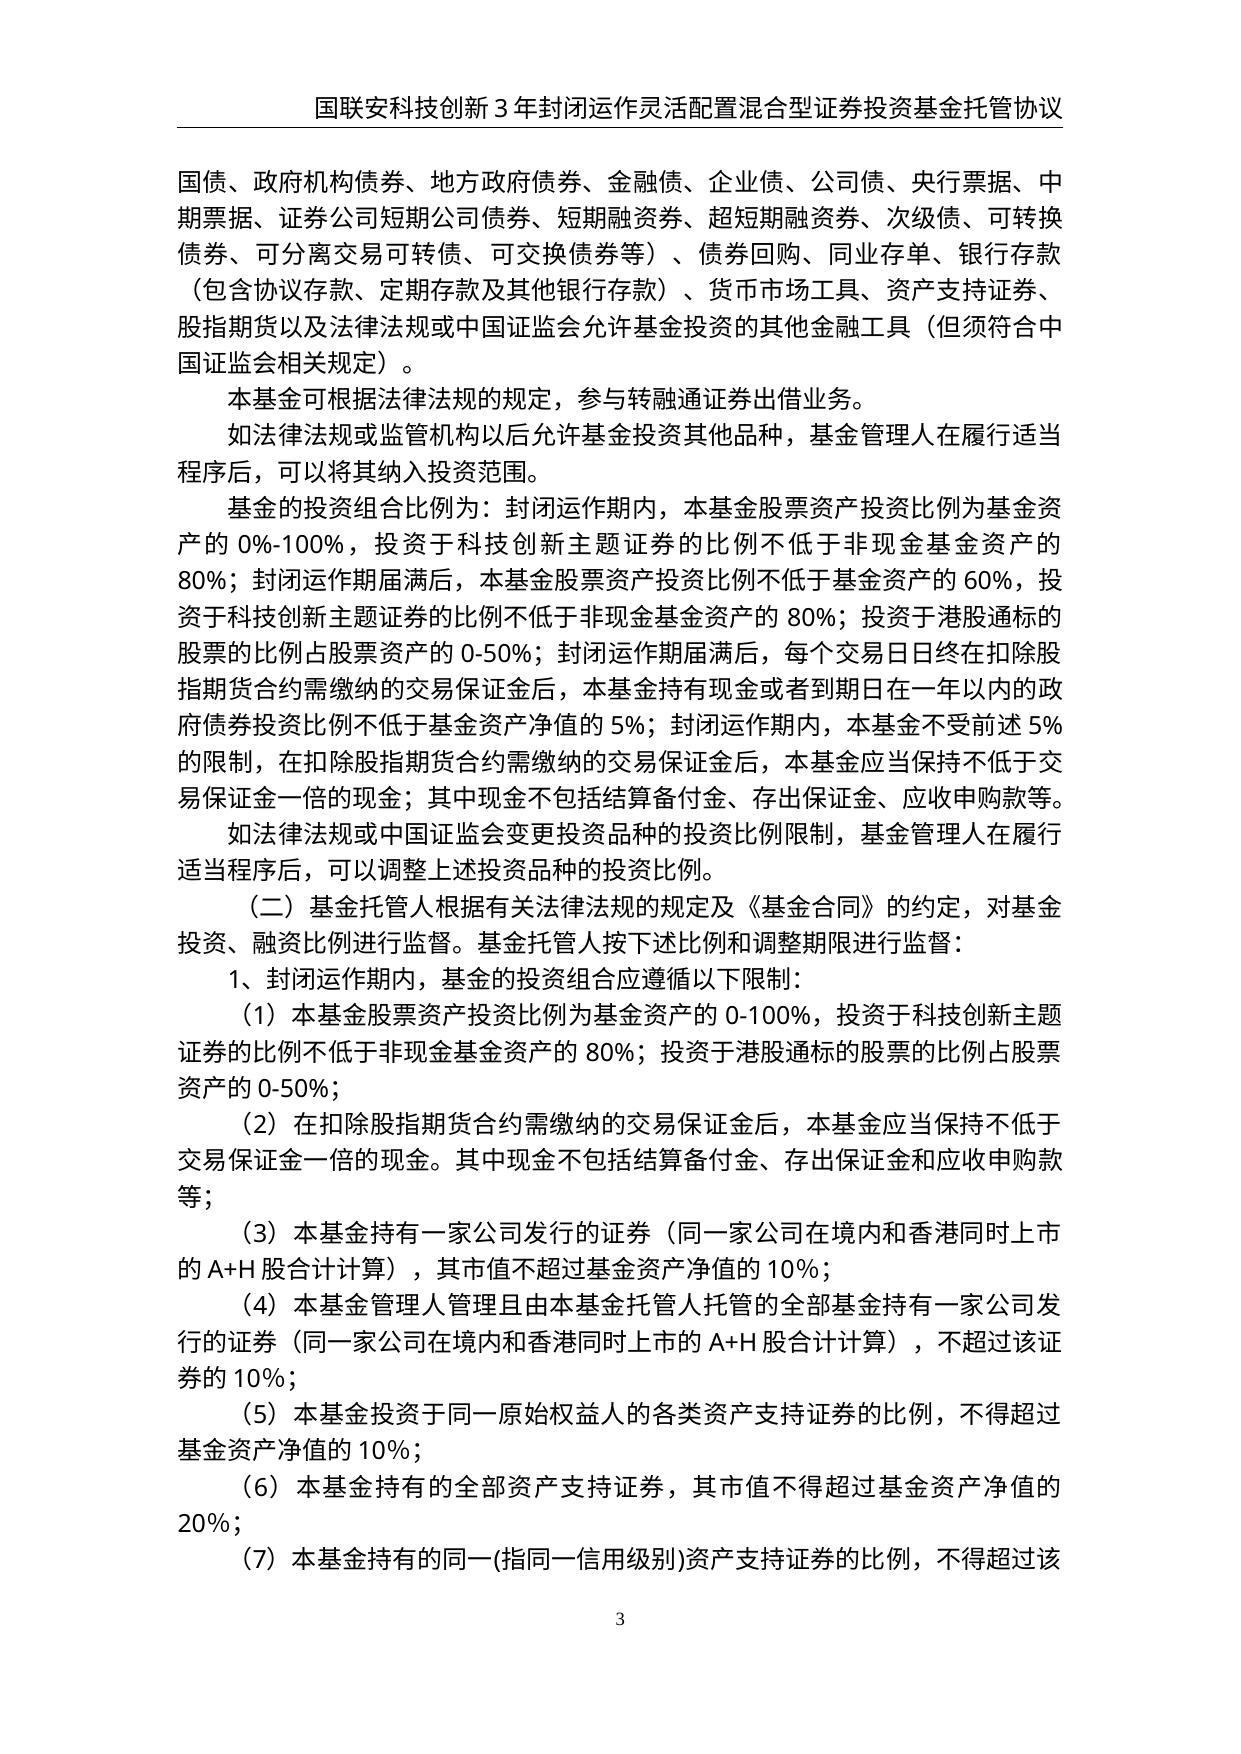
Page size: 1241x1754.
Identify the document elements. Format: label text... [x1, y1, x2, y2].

text 如法律法规或中国证监会变更投资品种的投资比例限制，基金管理人在履行 适当程序后，可以调整上述投资品种的投资比例。 [177, 814, 1063, 887]
text （3）本基金持有一家公司发行的证券（同一家公司在境内和香港同时上市的A+H股合计计算），其市值不超过基金资产净值的10％； [177, 1213, 1063, 1286]
text （二）基金托管人根据有关法律法规的规定及《基金合同》的约定，对基金投资、融资比例进行监督。基金托管人按下述比例和调整期限进行监督： [177, 887, 1063, 959]
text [177, 1539, 1063, 1576]
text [177, 162, 1063, 379]
text （5）本基金投资于同一原始权益人的各类资产支持证券的比例，不得超过基金资产净值的10％； [177, 1394, 1063, 1467]
text 如法律法规或监管机构以后允许基金投资其他品种，基金管理人在履行适当程序后，可以将其纳入投资范围。 [177, 416, 1063, 488]
text 基金的投资组合比例为：封闭运作期内，本基金股票资产投资比例为基金资产的0%-100%，投资于科技创新主题证券的比例不低于非现金基金资产的80%；封闭运作期届满后，本基金股票资产投资比例不低于基金资产的60%，投资于科技创新主题证券的比例不低于非现金基金资产的80%；投资于港股通标的股票的比例占股票资产的0-50%；封闭运作期届满后，每个交易日日终在扣除股指期货合约需缴纳的交易保证金后，本基金持有现金或者到期日在一年以内的政府债券投资比例不低于基金资产净值的5%；封闭运作期内，本基金不受前述5%的限制，在扣除股指期货合约需缴纳的交易保证金后，本基金应当保持不低于交易保证金一倍的现金；其中现金不包括结算备付金、存出保证金、应收申购款等。 [177, 488, 1063, 814]
text 本基金可根据法律法规的规定，参与转融通证券出借业务。 [177, 379, 1063, 416]
text （2）在扣除股指期货合约需缴纳的交易保证金后，本基金应当保持不低于交易保证金一倍的现金。其中现金不包括结算备付金、存出保证金和应收申购款等； [177, 1104, 1063, 1213]
text （1）本基金股票资产投资比例为基金资产的0-100%，投资于科技创新主题证券的比例不低于非现金基金资产的80%；投资于港股通标的股票的比例占股票资产的0-50%； [177, 996, 1063, 1104]
text （4）本基金管理人管理且由本基金托管人托管的全部基金持有一家公司发行的证券（同一家公司在境内和香港同时上市的A+H股合计计算），不超过该证券的10％； [177, 1286, 1063, 1394]
text （6）本基金持有的全部资产支持证券，其市值不得超过基金资产净值的20％； [177, 1467, 1063, 1539]
text 1、封闭运作期内，基金的投资组合应遵循以下限制： [177, 959, 1063, 996]
